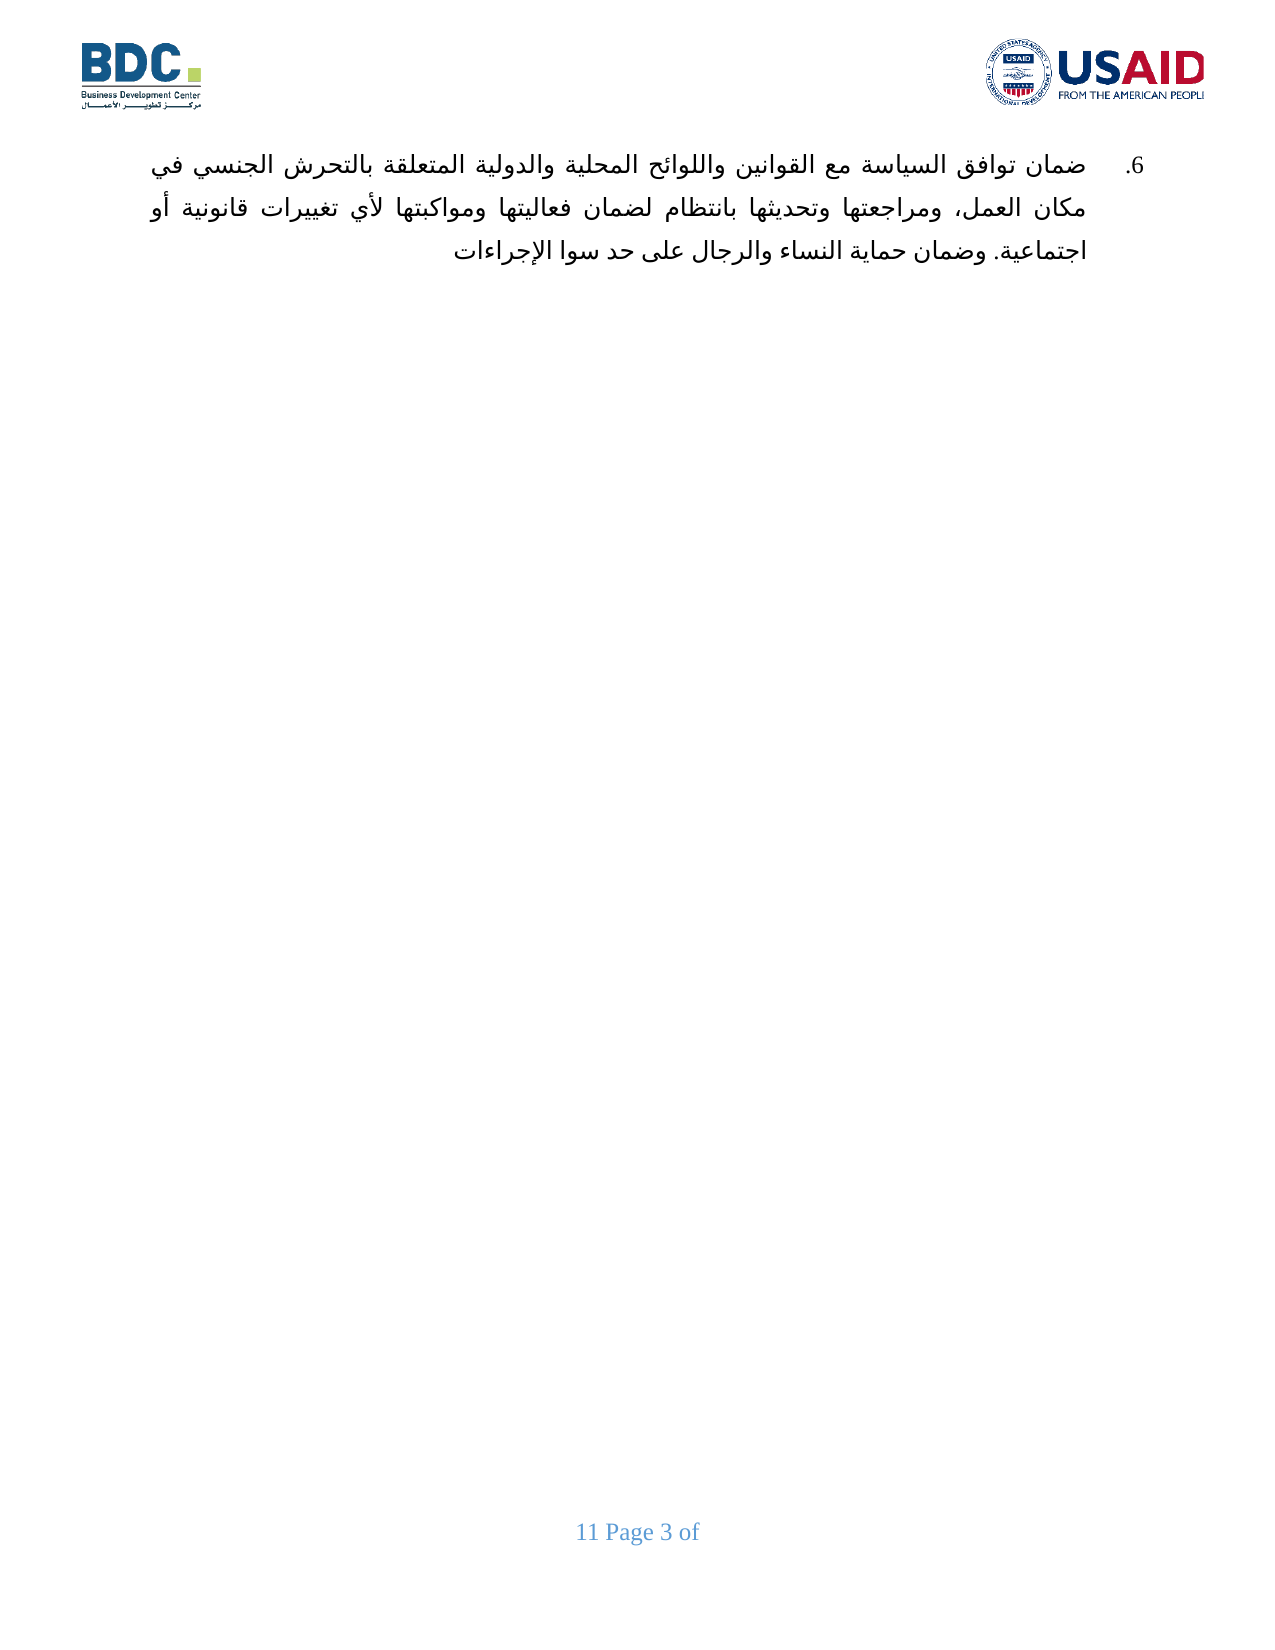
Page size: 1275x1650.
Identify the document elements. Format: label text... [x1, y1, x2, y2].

list ضمان توافق السياسة مع القوانين واللوائح المحلية والدولية المتعلقة بالتحرش الجنسي في مكان العمل، ومراجعتها وتحديثها بانتظام لضمان فعاليتها ومواكبتها لأي تغييرات قانونية أو اجتماعية. وضمان حماية النساء والرجال على حد سوا الإجراءات [150, 150, 1125, 265]
picture [71, 34, 207, 113]
picture [985, 38, 1204, 105]
